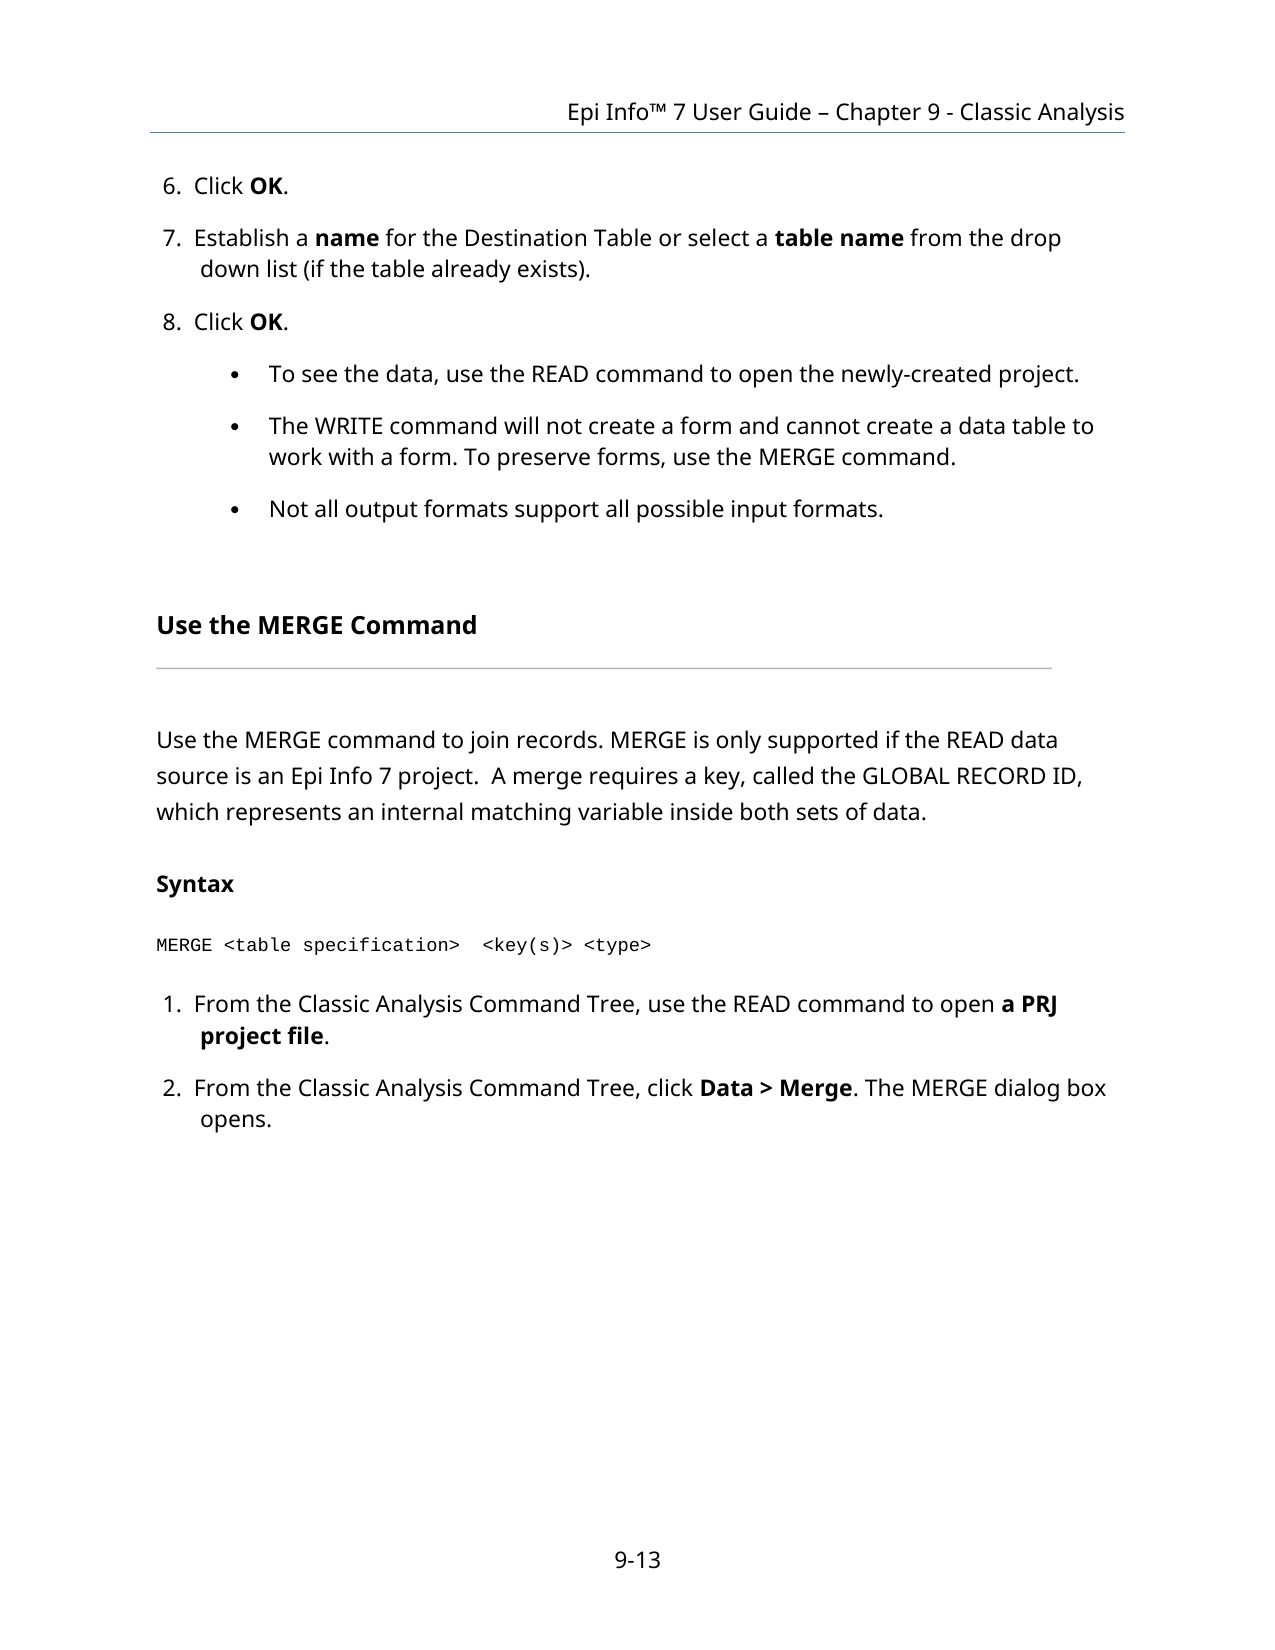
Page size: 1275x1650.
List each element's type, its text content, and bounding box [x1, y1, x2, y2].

list Establish a name for the Destination Table or select a table name from the drop down list (if the table already exists). [162, 222, 1125, 284]
list To see the data, use the READ command to open the newly-created project. [231, 357, 1125, 389]
text Syntax [156, 868, 1125, 899]
list The WRITE command will not create a form and cannot create a data table to work with a form. To preserve forms, use the MERGE command. [231, 409, 1125, 472]
text MERGE <table specification> <key(s)> <type> [156, 936, 1125, 957]
list From the Classic Analysis Command Tree, click Data > Merge. The MERGE dialog box opens. [162, 1072, 1125, 1134]
list From the Classic Analysis Command Tree, use the READ command to open a PRJ project file. [162, 988, 1125, 1051]
list Click OK. [162, 305, 1125, 337]
text Use the MERGE command to join records. MERGE is only supported if the READ data source is an Epi Info 7 project. A merge requires a key, called the GLOBAL RECORD ID, which represents an internal matching variable inside both sets of data. [156, 724, 1125, 827]
list Click OK. [162, 170, 1125, 201]
subtitle Use the MERGE Command [156, 607, 1125, 642]
list Not all output formats support all possible input formats. [231, 493, 1125, 524]
